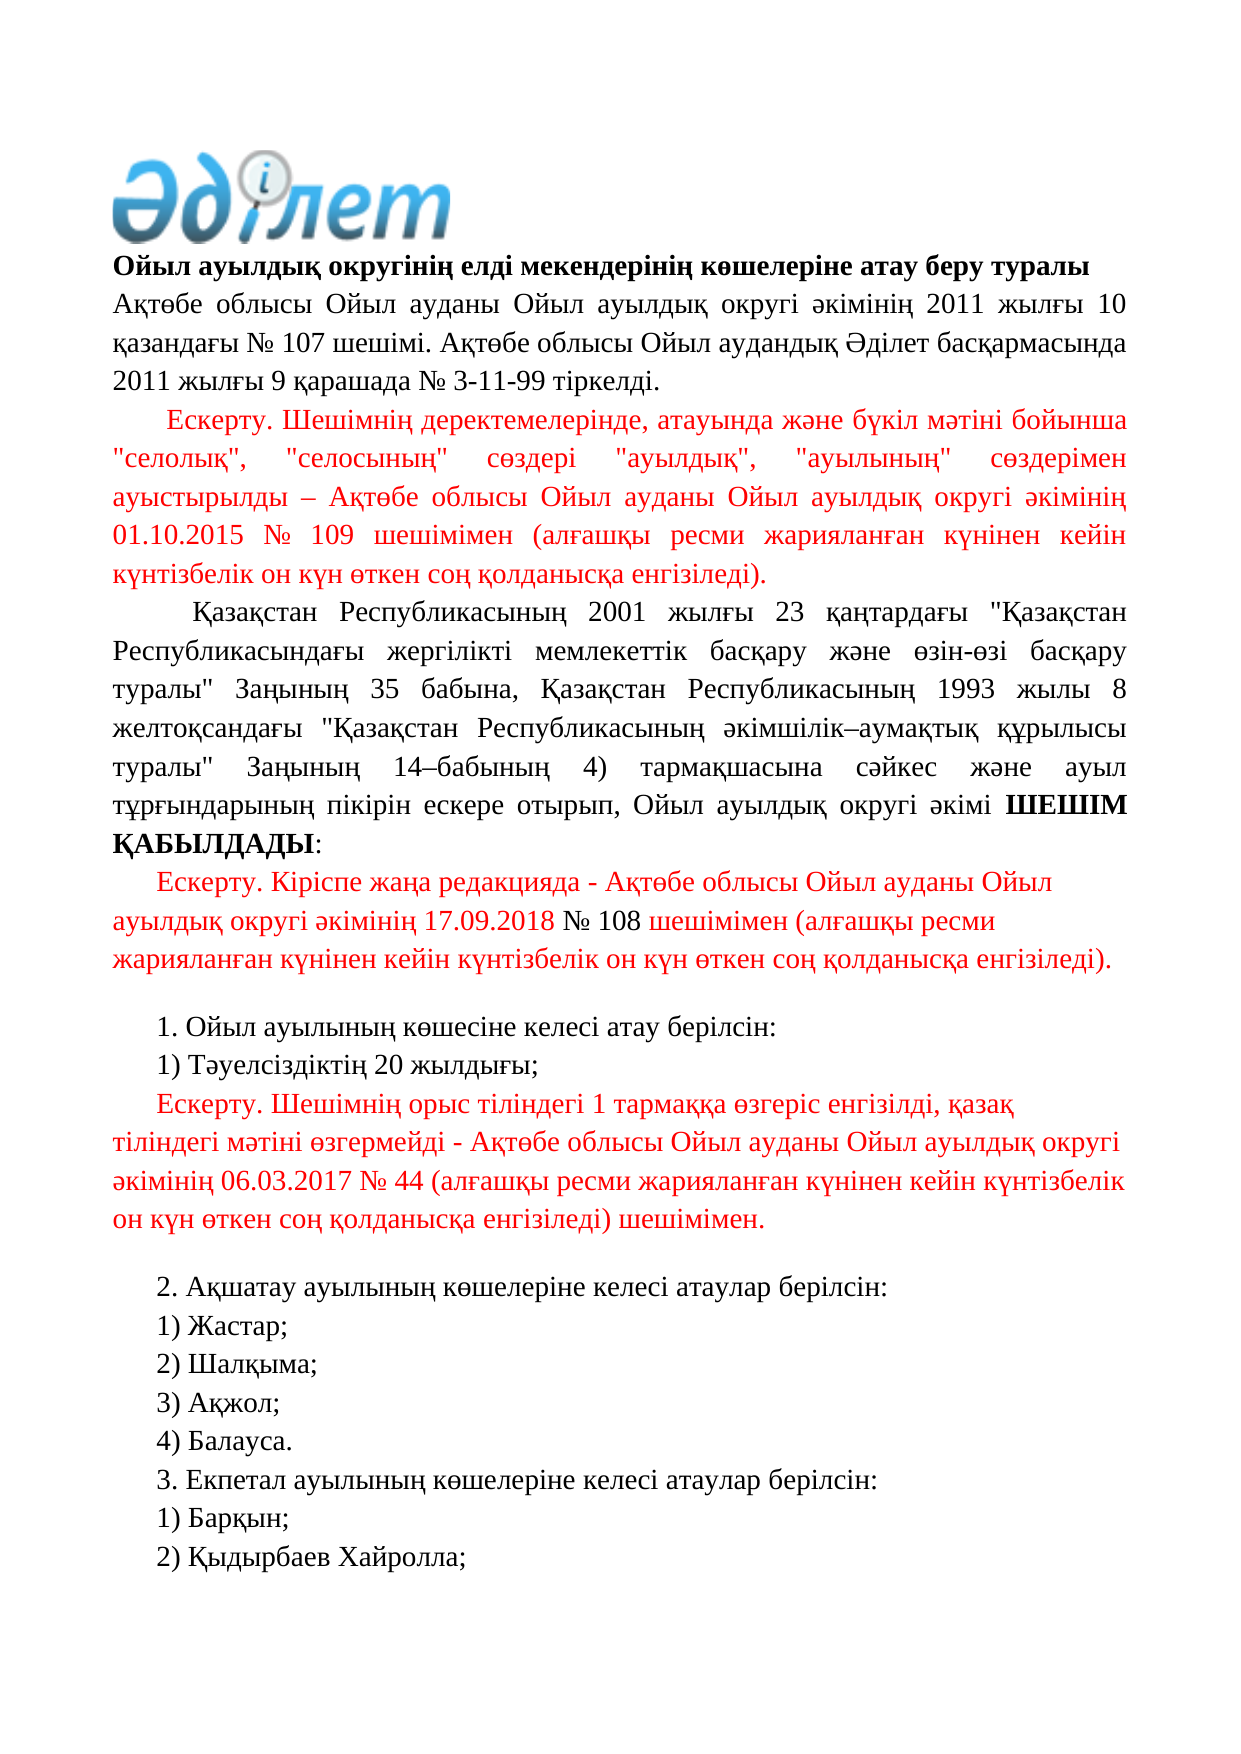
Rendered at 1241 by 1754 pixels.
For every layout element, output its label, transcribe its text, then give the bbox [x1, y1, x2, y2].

text 2. Ақшатау ауылының көшелеріне келесі атаулар берілсін: [112, 1269, 1128, 1303]
text 2) Қыдырбаев Хайролла; [112, 1539, 1128, 1573]
text 2) Шалқыма; [112, 1346, 1128, 1380]
text 1) Тәуелсіздіктің 20 жылдығы; [112, 1047, 1128, 1081]
text Ақтөбе облысы Ойыл ауданы Ойыл ауылдық округі әкімінің 2011 жылғы 10 қазандағы № 107 шешімі. Ақтөбе облысы Ойыл аудандық Әділет басқармасында 2011 жылғы 9 қарашада № 3-11-99 тіркелді. [112, 286, 1128, 397]
text 3. Екпетал ауылының көшелеріне келесі атаулар берілсін: [112, 1462, 1128, 1496]
text 4) Балауса. [112, 1423, 1128, 1457]
text Қазақстан Республикасының 2001 жылғы 23 қаңтардағы "Қазақстан Республикасындағы жергілікті мемлекеттік басқару және өзін-өзі басқару туралы" Заңының 35 бабына, Қазақстан Республикасының 1993 жылы 8 желтоқсандағы "Қазақстан Республикасының әкімшілік–аумақтық құрылысы туралы" Заңының 14–бабының 4) тармақшасына сәйкес және ауыл тұрғындарының пікірін ескере отырып, Ойыл ауылдық округі әкімі ШЕШІМ ҚАБЫЛДАДЫ: [112, 594, 1128, 859]
text 1) Барқын; [112, 1501, 1128, 1534]
text Ескерту. Шешімнің деректемелерінде, атауында және бүкіл мәтіні бойынша "селолық", "селосының" сөздері "ауылдық", "ауылының" сөздерімен ауыстырылды – Ақтөбе облысы Ойыл ауданы Ойыл ауылдық округі әкімінің 01.10.2015 № 109 шешімімен (алғашқы ресми жарияланған күнінен кейін күнтізбелік он күн өткен соң қолданысқа енгізіледі). [112, 402, 1128, 589]
text 3) Ақжол; [112, 1385, 1128, 1418]
text 1. Ойыл ауылының көшесіне келесі атау берілсін: [112, 1009, 1128, 1042]
picture [112, 150, 451, 244]
text 1) Жастар; [112, 1308, 1128, 1341]
text Ойыл ауылдық округінің елді мекендерінің көшелеріне атау беру туралы [112, 248, 1128, 281]
text Ескерту. Шешімнің орыс тіліндегі 1 тармаққа өзгеріс енгізілді, қазақ тіліндегі мәтіні өзгермейді - Ақтөбе облысы Ойыл ауданы Ойыл ауылдық округі әкімінің 06.03.2017 № 44 (алғашқы ресми жарияланған күнінен кейін күнтізбелік он күн өткен соң қолданысқа енгізіледі) шешімімен. [112, 1086, 1128, 1265]
text Ескерту. Кіріспе жаңа редакцияда - Ақтөбе облысы Ойыл ауданы Ойыл ауылдық округі әкімінің 17.09.2018 № 108 шешімімен (алғашқы ресми жарияланған күнінен кейін күнтізбелік он күн өткен соң қолданысқа енгізіледі). [112, 864, 1128, 1005]
